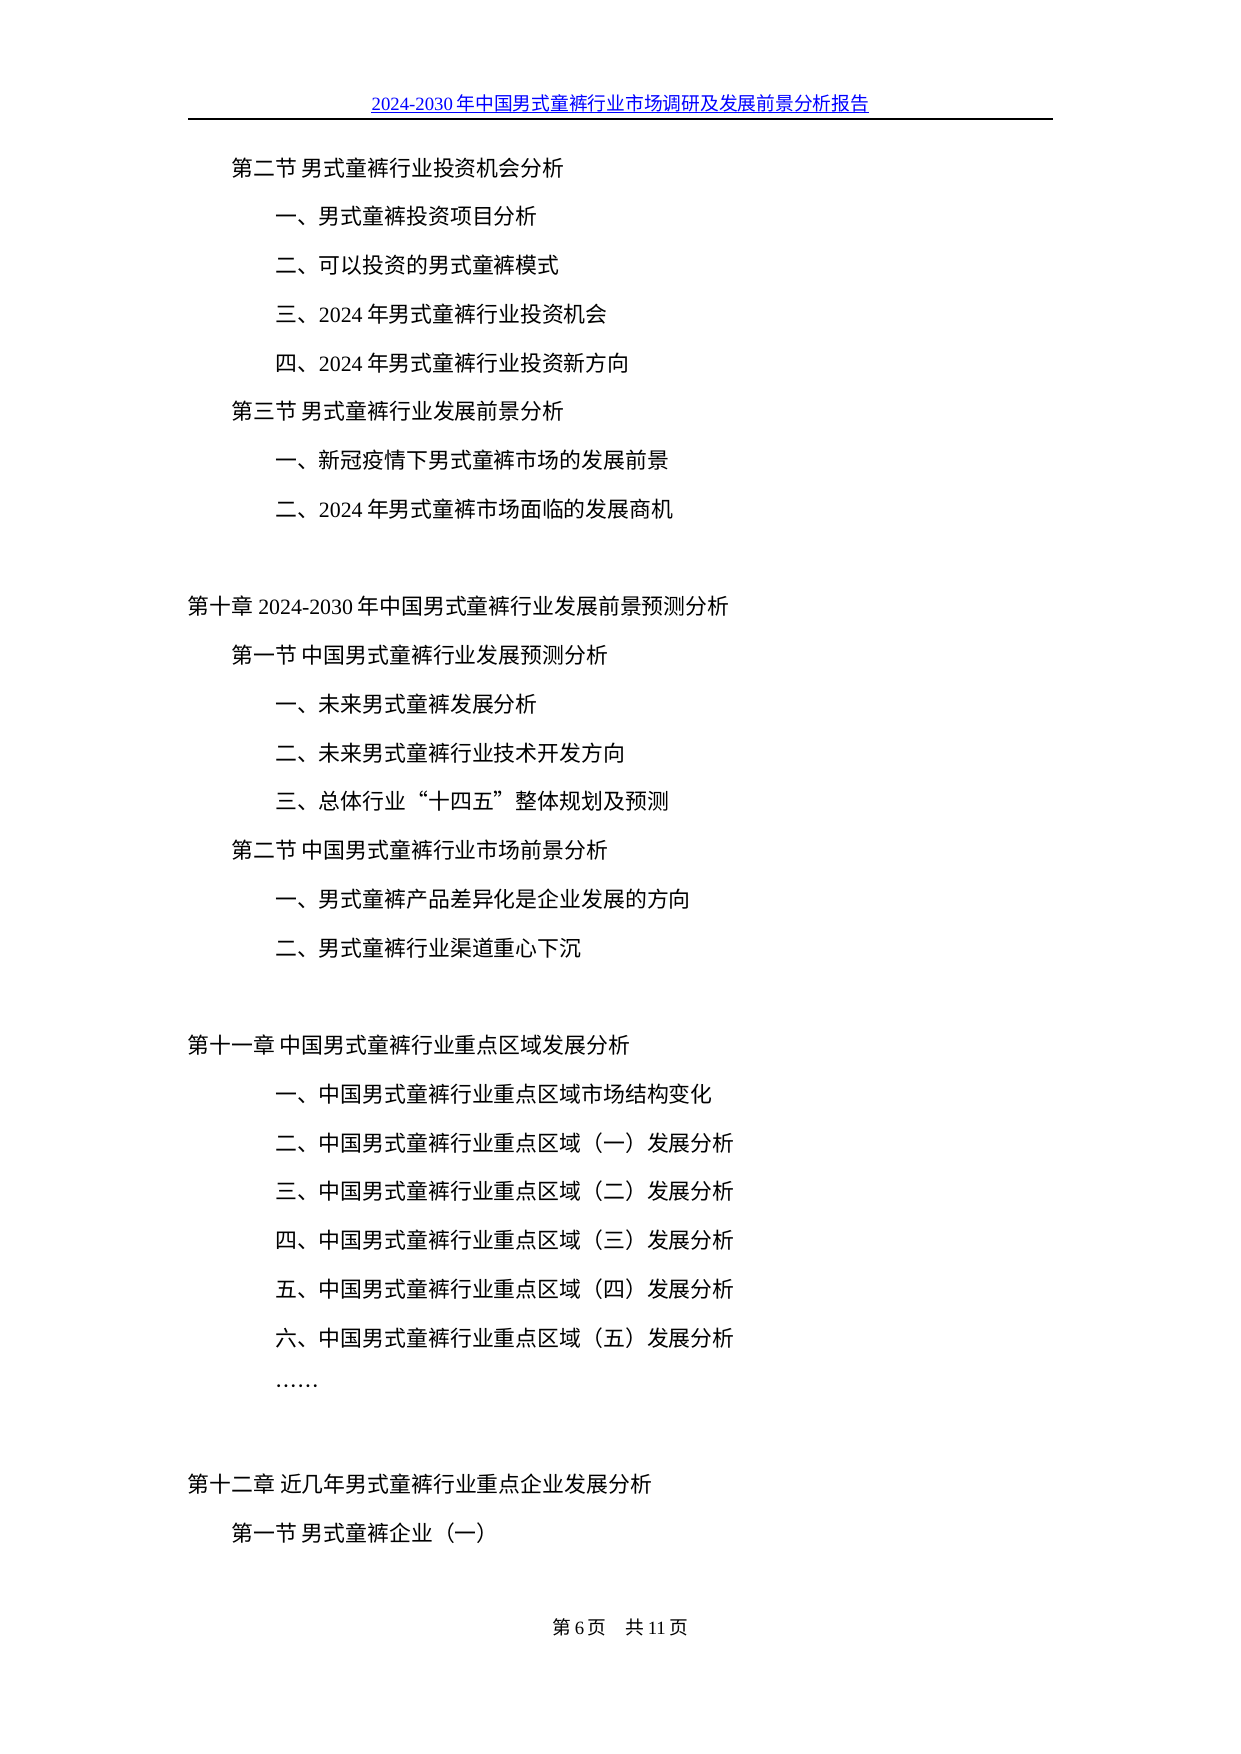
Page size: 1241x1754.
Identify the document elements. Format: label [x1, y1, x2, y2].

text [187, 150, 1053, 1548]
